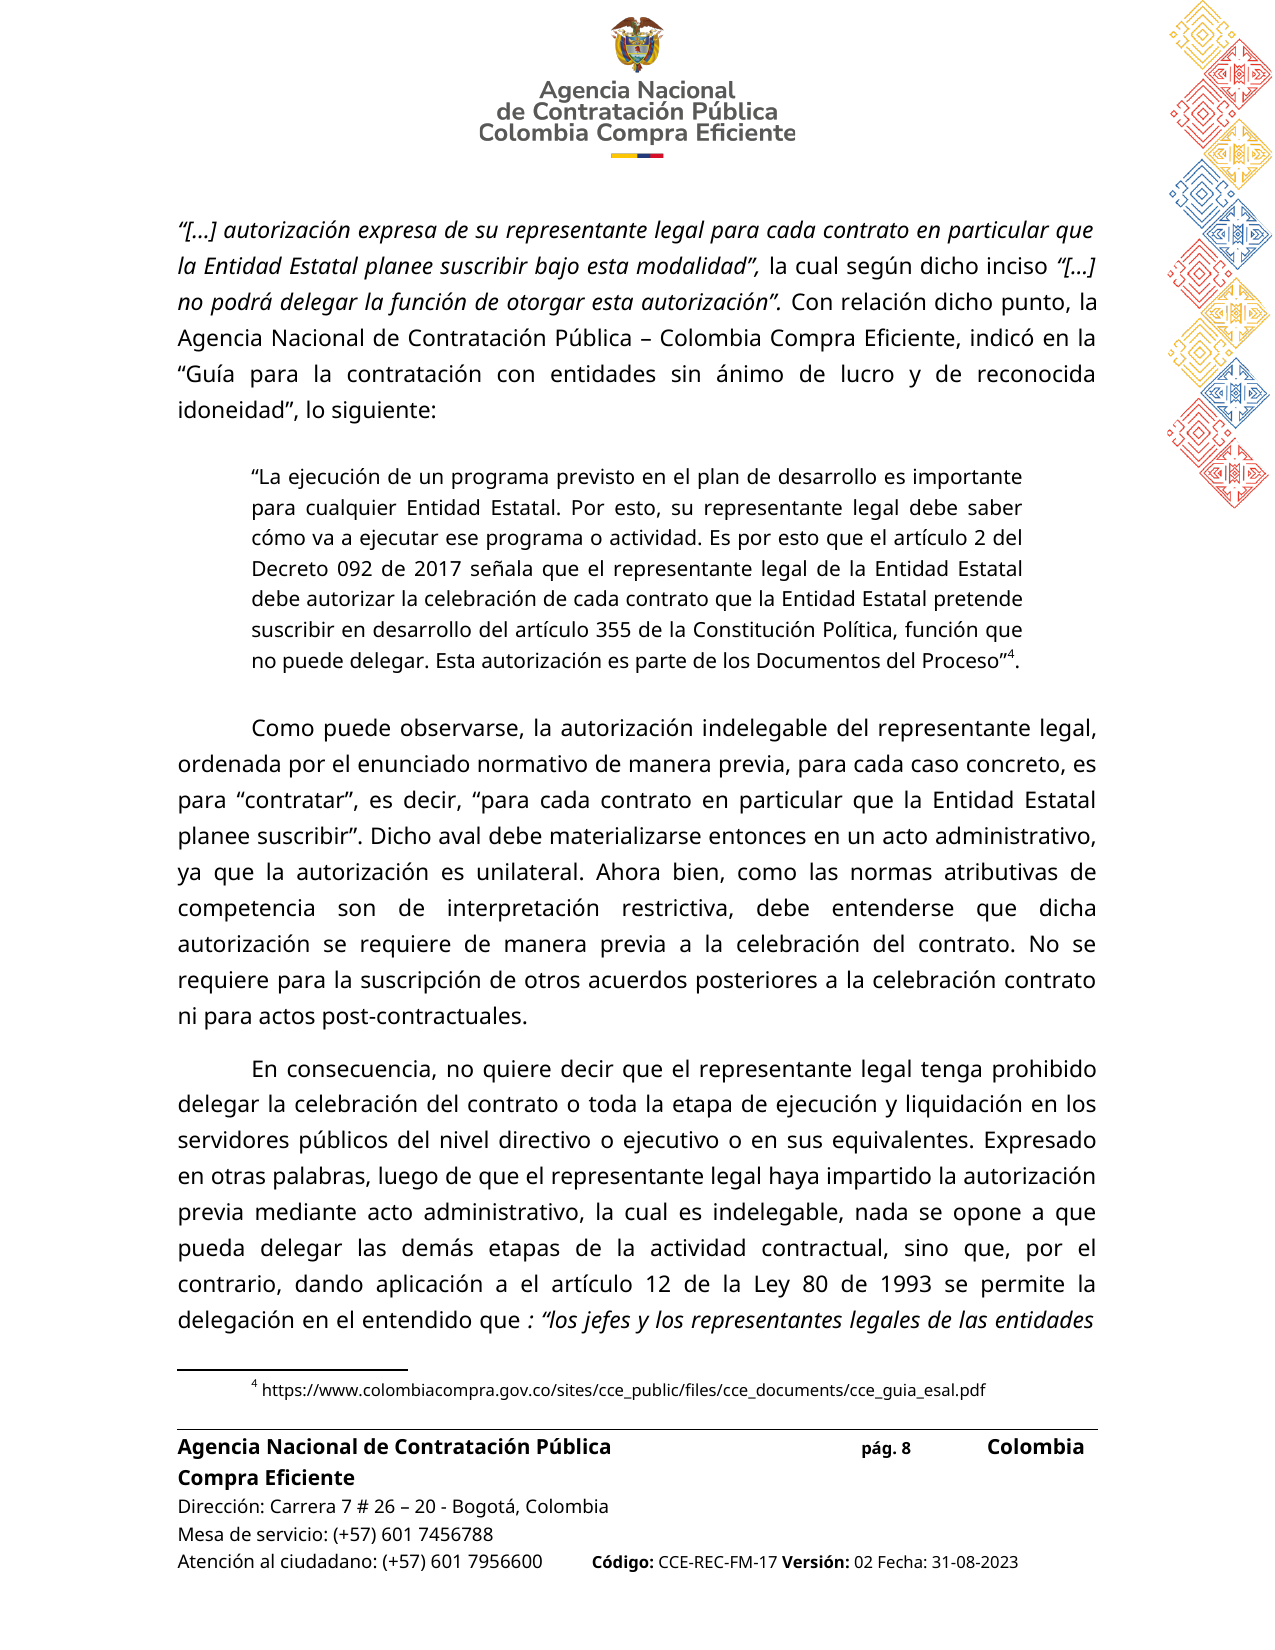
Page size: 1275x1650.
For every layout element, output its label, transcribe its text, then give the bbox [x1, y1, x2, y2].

text Como puede observarse, la autorización indelegable del representante legal, ordenada por el enunciado normativo de manera previa, para cada caso concreto, es para “contratar”, es decir, “para cada contrato en particular que la Entidad Estatal planee suscribir”. Dicho aval debe materializarse entonces en un acto administrativo, ya que la autorización es unilateral. Ahora bien, como las normas atributivas de competencia son de interpretación restrictiva, debe entenderse que dicha autorización se requiere de manera previa a la celebración del contrato. No se requiere para la suscripción de otros acuerdos posteriores a la celebración contrato ni para actos post-contractuales. [177, 712, 1098, 1031]
text “La ejecución de un programa previsto en el plan de desarrollo es importante para cualquier Entidad Estatal. Por esto, su representante legal debe saber cómo va a ejecutar ese programa o actividad. Es por esto que el artículo 2 del Decreto 092 de 2017 señala que el representante legal de la Entidad Estatal debe autorizar la celebración de cada contrato que la Entidad Estatal pretende suscribir en desarrollo del artículo 355 de la Constitución Política, función que no puede delegar. Esta autorización es parte de los Documentos del Proceso”. [251, 462, 1024, 674]
picture [1165, 0, 1272, 506]
picture [479, 17, 796, 158]
